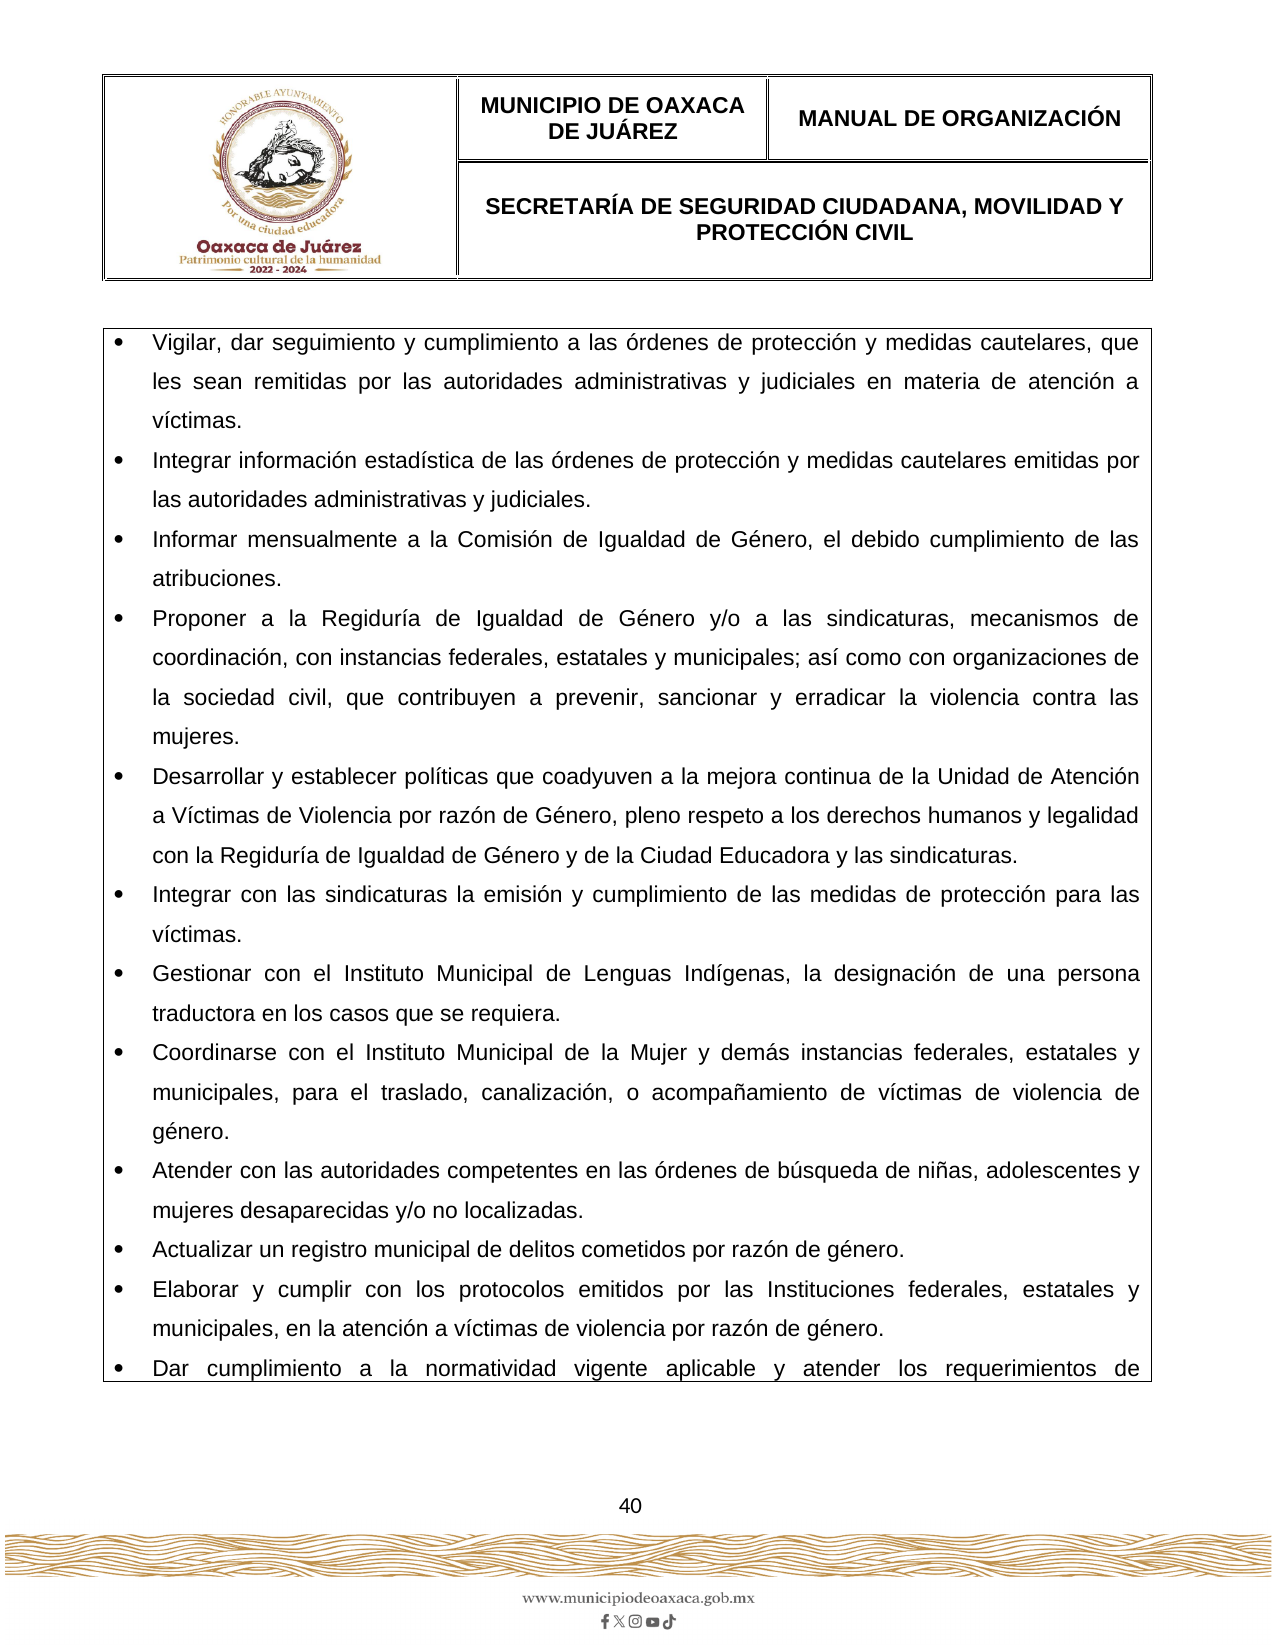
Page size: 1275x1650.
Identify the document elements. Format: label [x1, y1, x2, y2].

picture [5, 1519, 1272, 1645]
table_cell [104, 329, 1151, 1381]
